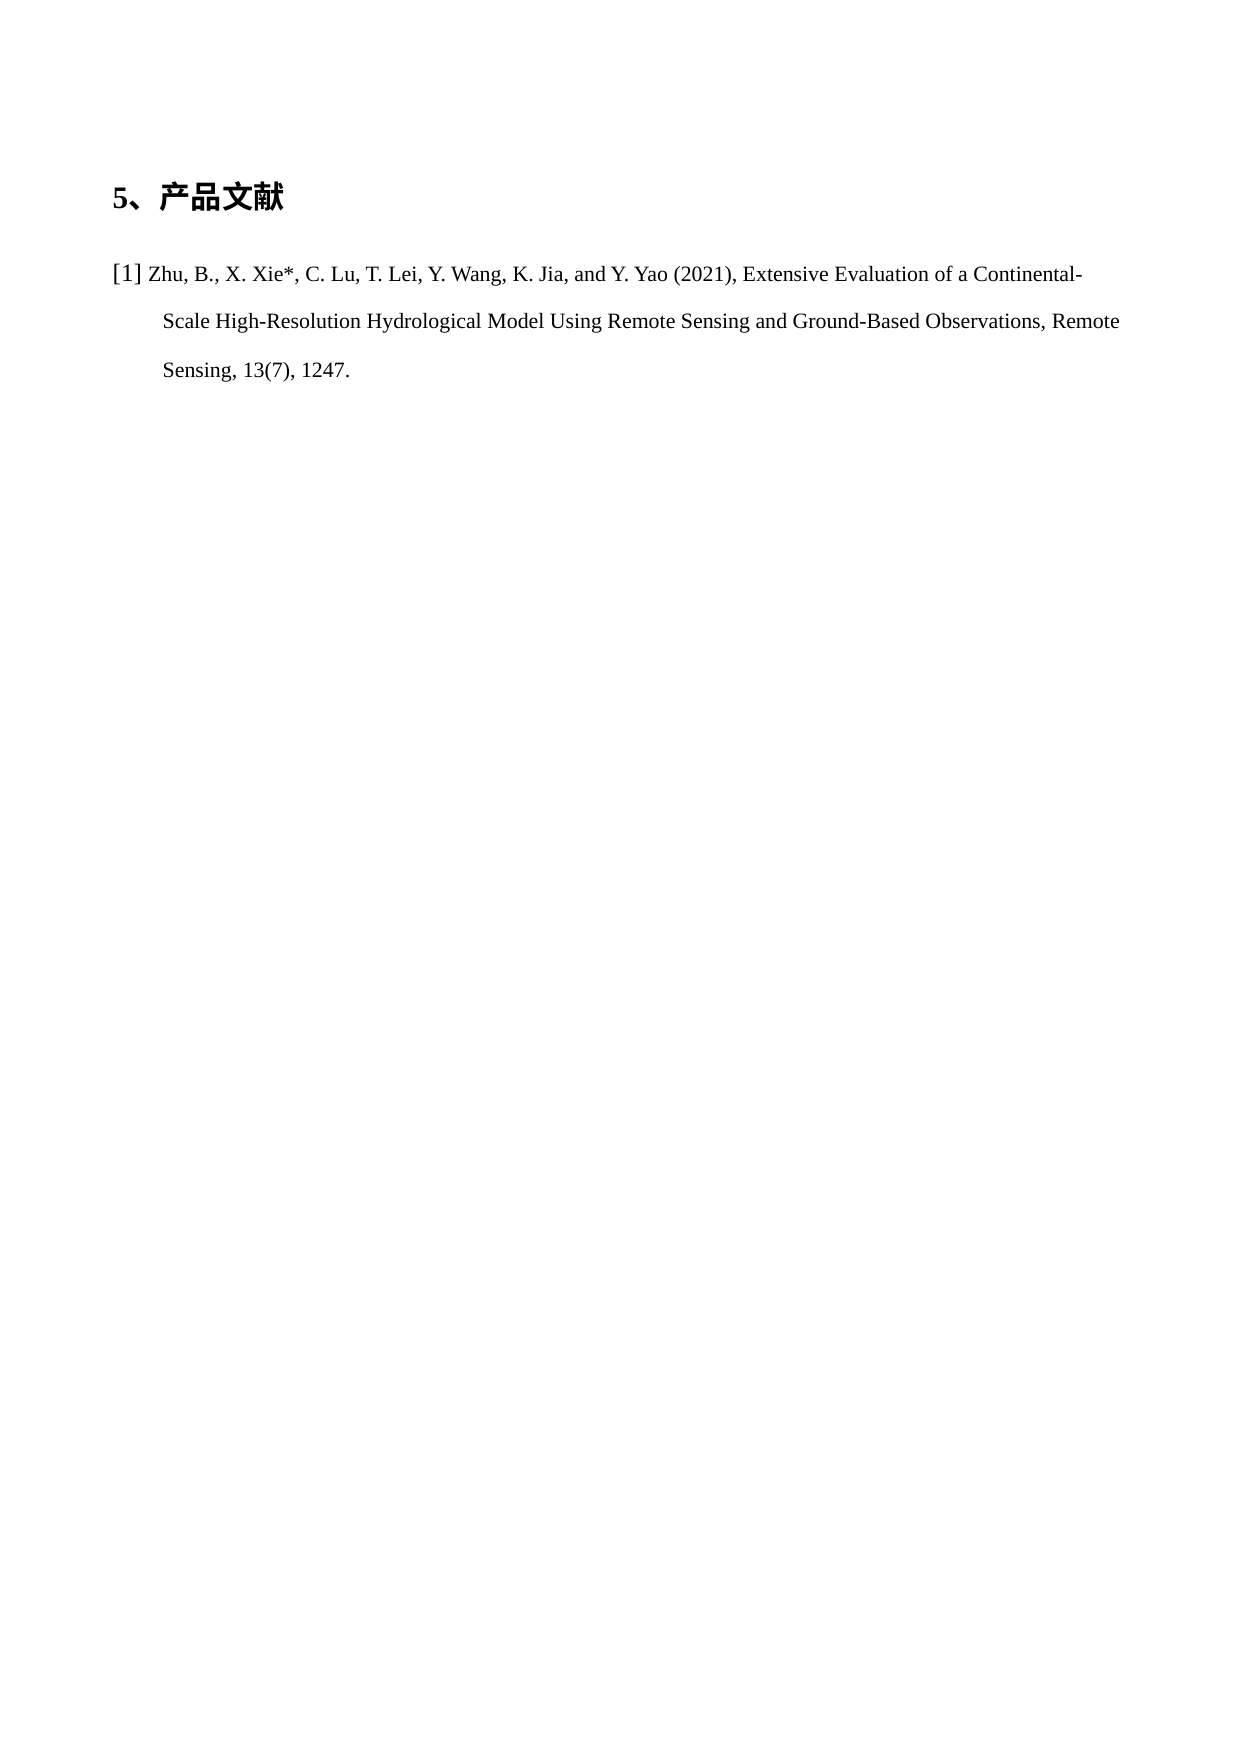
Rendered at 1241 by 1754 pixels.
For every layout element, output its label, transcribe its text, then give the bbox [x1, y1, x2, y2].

text 5、产品文献 [112, 162, 1128, 227]
text [1] Zhu, B., X. Xie*, C. Lu, T. Lei, Y. Wang, K. Jia, and Y. Yao (2021), Extensive Evaluation of a Continental-Scale High-Resolution Hydrological Model Using Remote Sensing and Ground-Based Observations, Remote Sensing, 13(7), 1247. [112, 256, 1128, 386]
